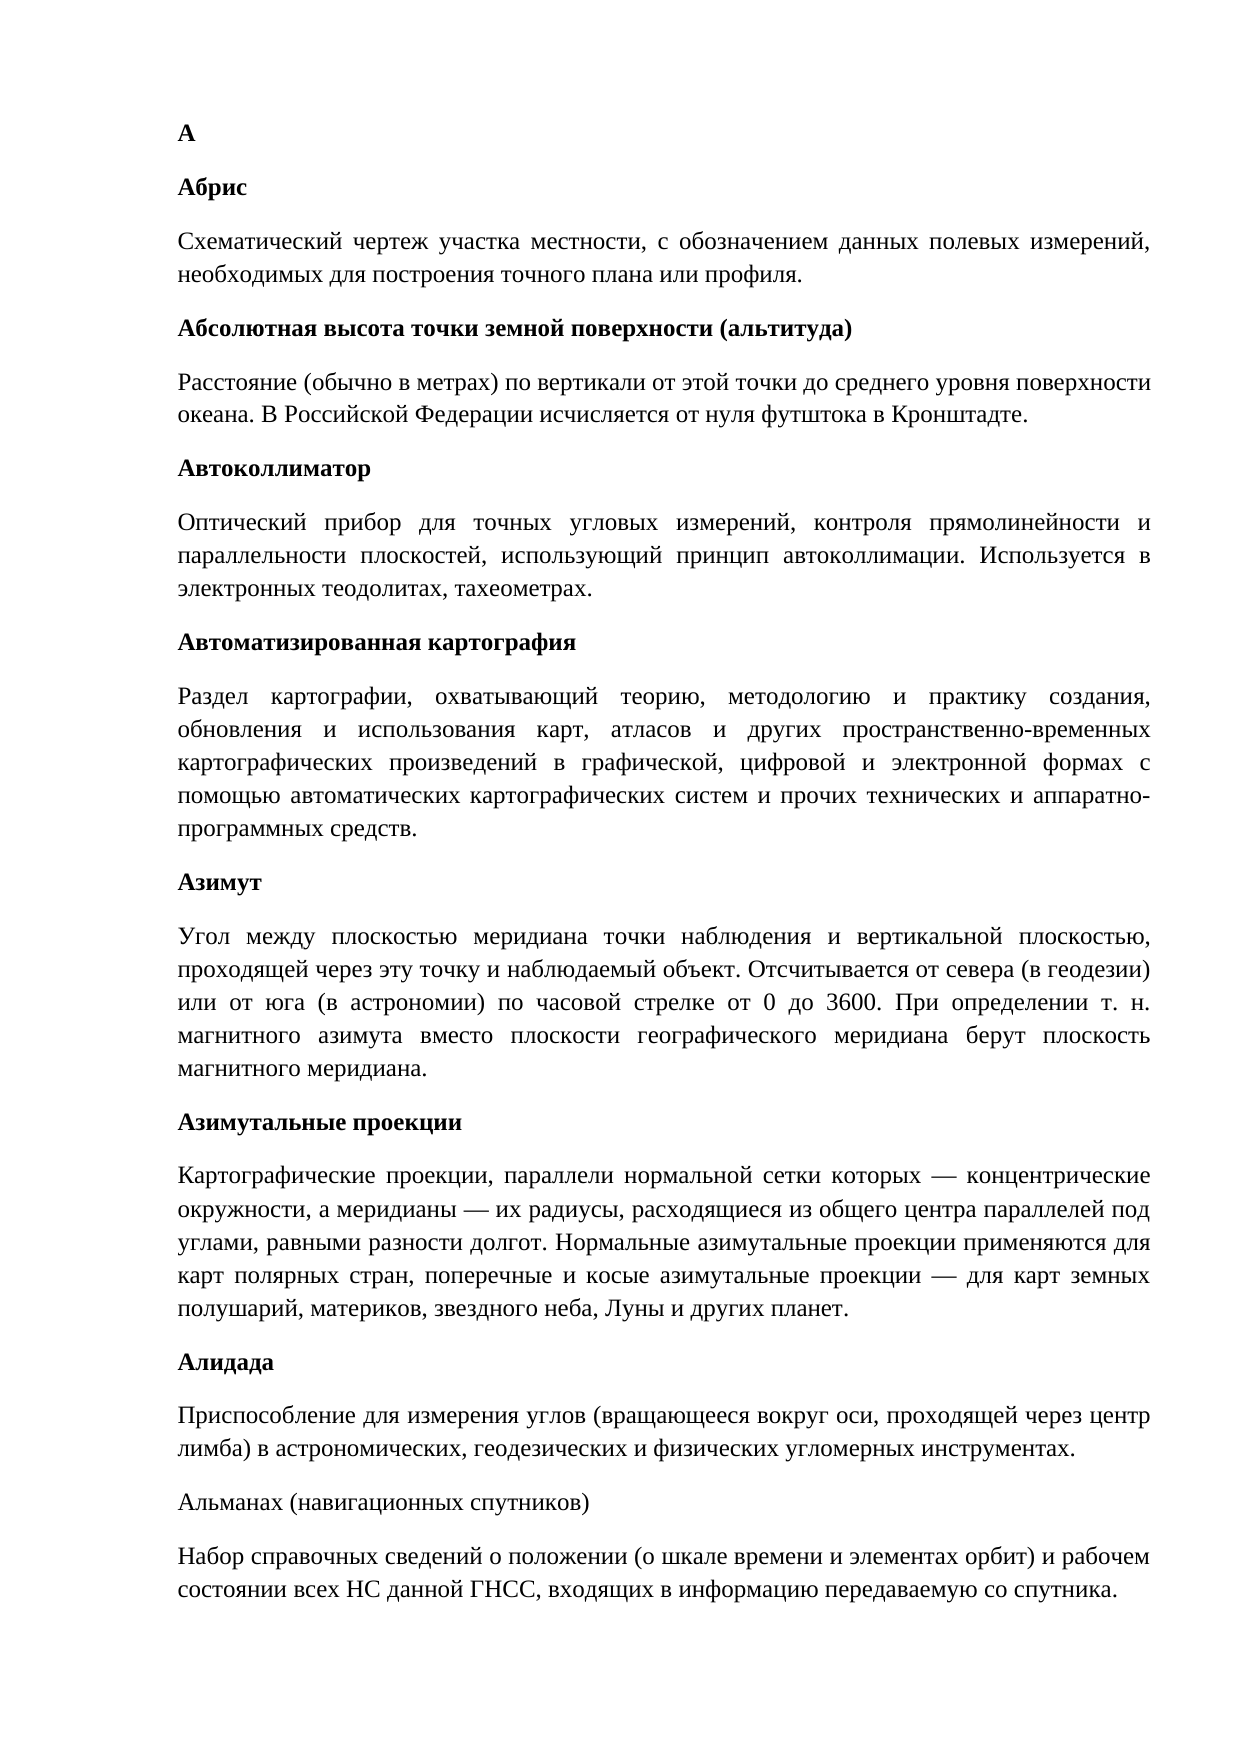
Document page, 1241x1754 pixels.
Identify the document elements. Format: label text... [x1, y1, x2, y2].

text Абсолютная высота точки земной поверхности (альтитуда) [177, 313, 1152, 341]
text Набор справочных сведений о положении (о шкале времени и элементах орбит) и рабочем состоянии всех НС данной ГНСС, входящих в информацию передаваемую со спутника. [177, 1541, 1152, 1603]
text Автоколлиматор [177, 453, 1152, 482]
text Расстояние (обычно в метрах) по вертикали от этой точки до среднего уровня поверхности океана. В Российской Федерации исчисляется от нуля футштока в Кронштадте. [177, 367, 1152, 428]
text Абрис [177, 172, 1152, 201]
text Оптический прибор для точных угловых измерений, контроля прямолинейности и параллельности плоскостей, использующий принцип автоколлимации. Используется в электронных теодолитах, тахеометрах. [177, 507, 1152, 602]
text Приспособление для измерения углов (вращающееся вокруг оси, проходящей через центр лимба) в астрономических, геодезических и физических угломерных инструментах. [177, 1400, 1152, 1462]
text Азимутальные проекции [177, 1107, 1152, 1136]
text Картографические проекции, параллели нормальной сетки которых — концентрические окружности, а меридианы — их радиусы, расходящиеся из общего центра параллелей под углами, равными разности долгот. Нормальные азимутальные проекции применяются для карт полярных стран, поперечные и косые азимутальные проекции — для карт земных полушарий, материков, звездного неба, Луны и других планет. [177, 1161, 1152, 1321]
text Схематический чертеж участка местности, с обозначением данных полевых измерений, необходимых для построения точного плана или профиля. [177, 226, 1152, 288]
text Угол между плоскостью меридиана точки наблюдения и вертикальной плоскостью, проходящей через эту точку и наблюдаемый объект. Отсчитывается от севера (в геодезии) или от юга (в астрономии) по часовой стрелке от 0 до 3600. При определении т. н. магнитного азимута вместо плоскости географического меридиана берут плоскость магнитного меридиана. [177, 921, 1152, 1082]
text Алидада [177, 1347, 1152, 1375]
text А [177, 118, 1152, 147]
text Альманах (навигационных спутников) [177, 1487, 1152, 1516]
text Автоматизированная картография [177, 627, 1152, 656]
text Азимут [177, 867, 1152, 896]
text Раздел картографии, охватывающий теорию, методологию и практику создания, обновления и использования карт, атласов и других пространственно-временных картографических произведений в графической, цифровой и электронной формах с помощью автоматических картографических систем и прочих технических и аппаратно-программных средств. [177, 681, 1152, 842]
